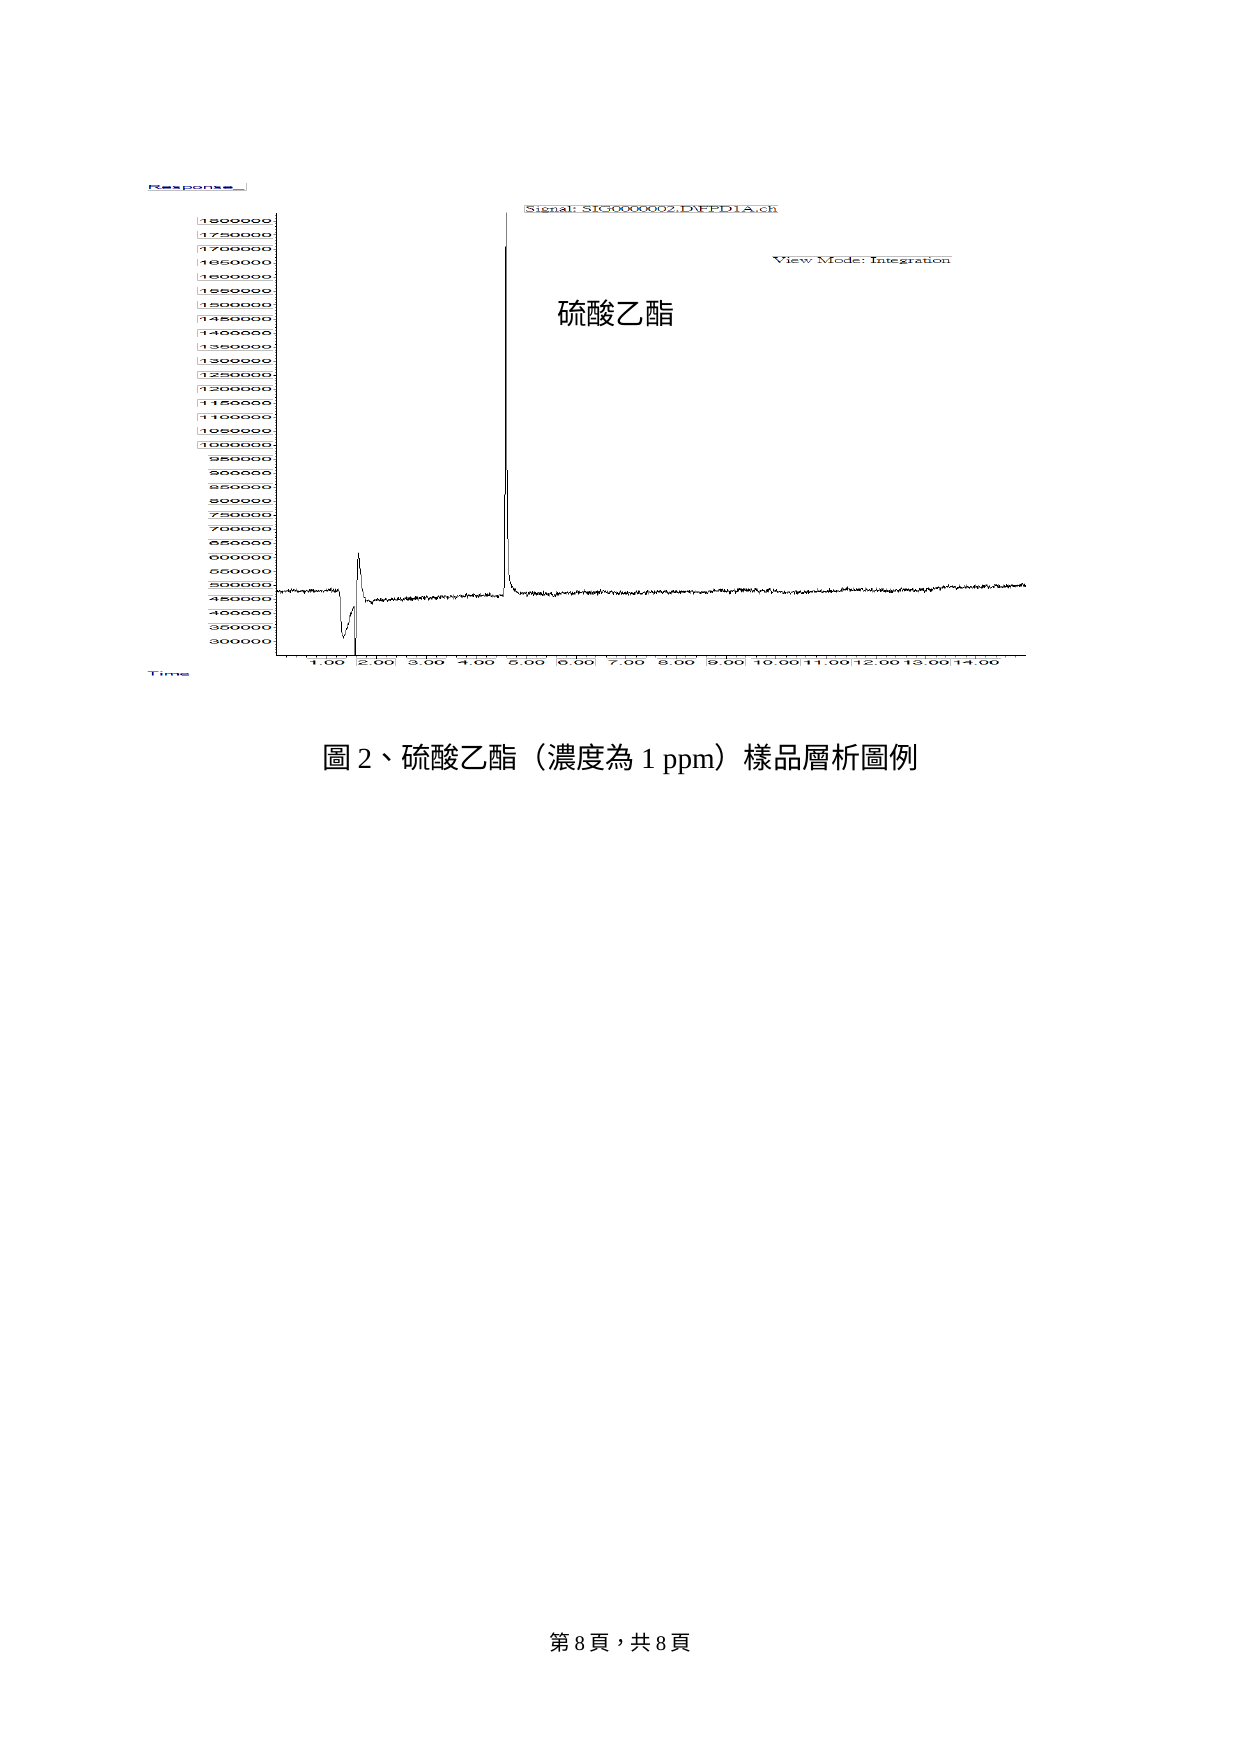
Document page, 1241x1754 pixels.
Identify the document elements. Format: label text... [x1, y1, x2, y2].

picture [147, 183, 1045, 677]
text 圖二、硫酸乙酯（濃度為 1 ppm）樣品層析圖例 [148, 735, 1093, 777]
